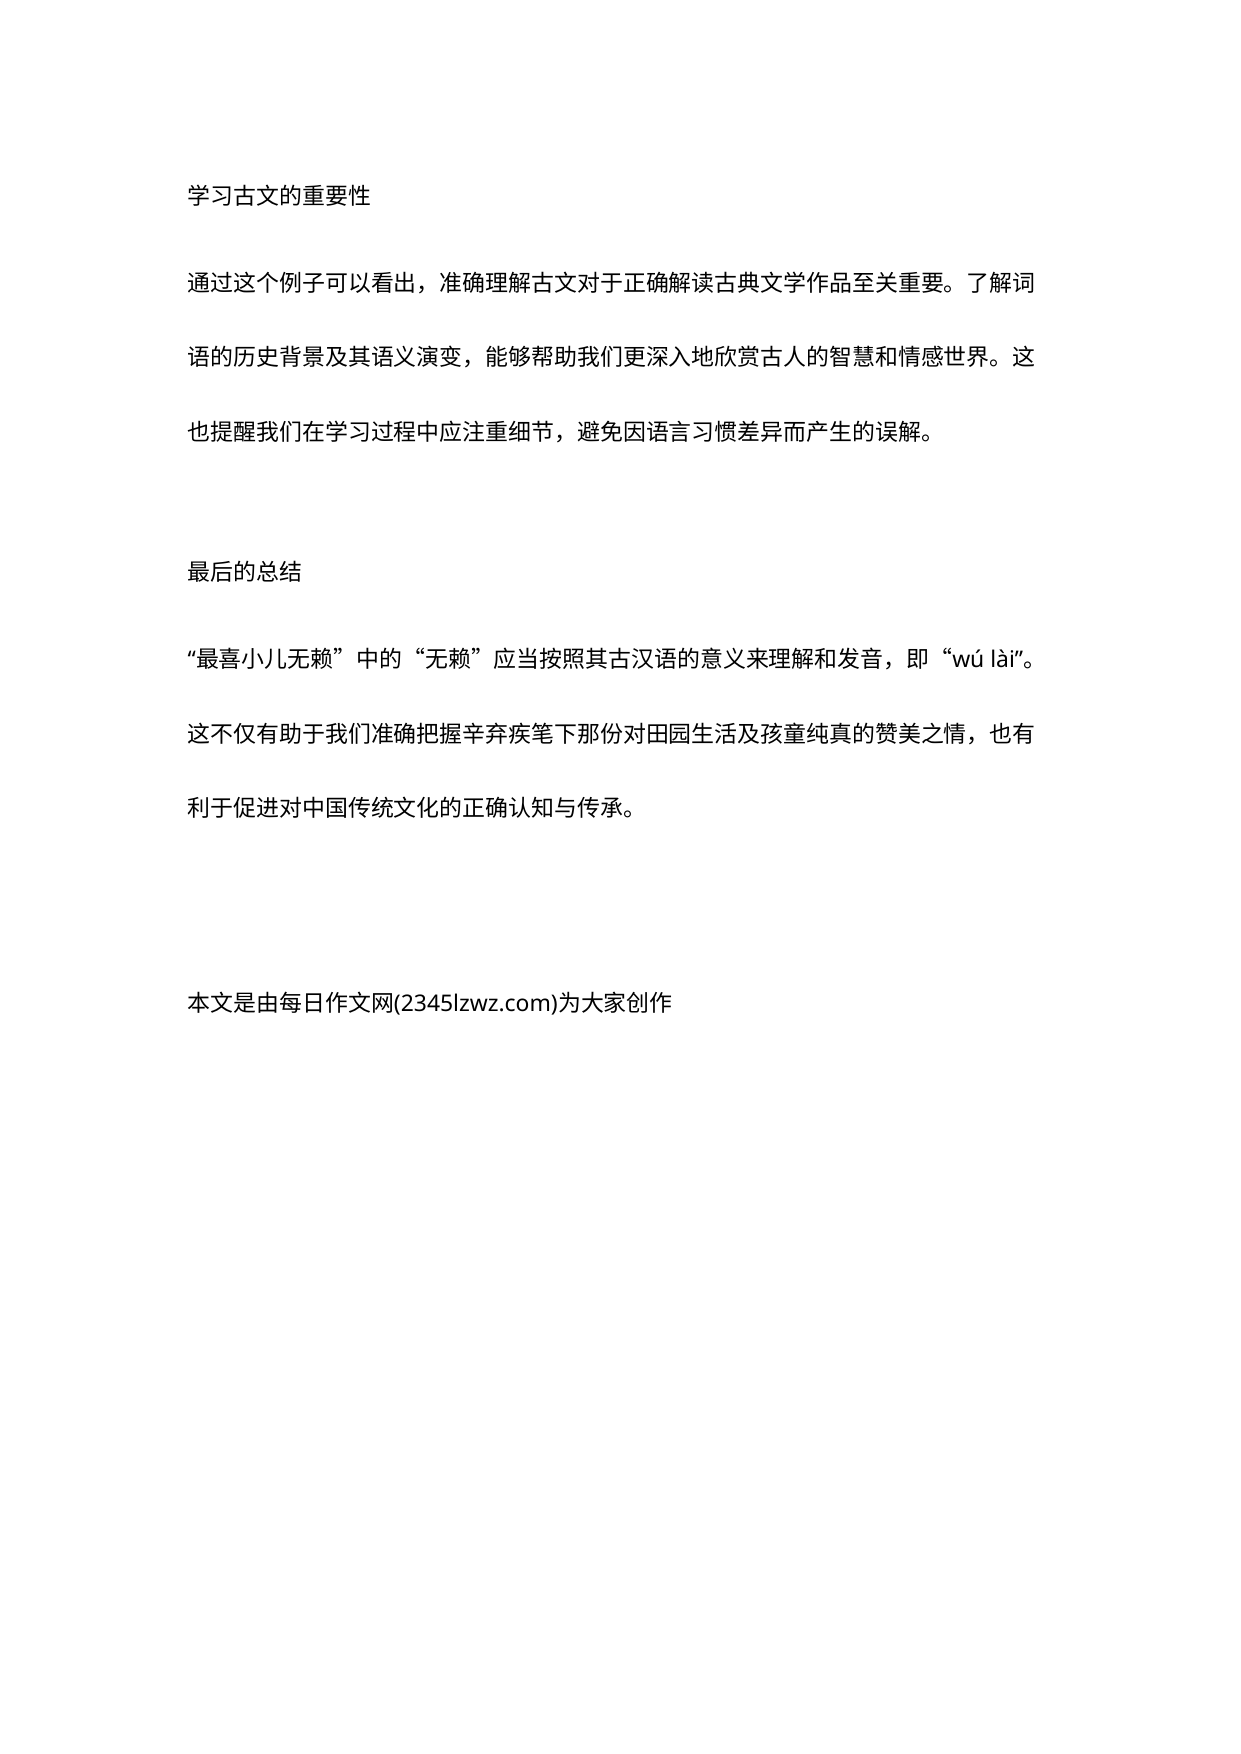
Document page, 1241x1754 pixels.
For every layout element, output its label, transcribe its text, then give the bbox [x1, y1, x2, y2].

text 通过这个例子可以看出，准确理解古文对于正确解读古典文学作品至关重要。了解词语的历史背景及其语义演变，能够帮助我们更深入地欣赏古人的智慧和情感世界。这也提醒我们在学习过程中应注重细节，避免因语言习惯差异而产生的误解。 [187, 248, 1053, 463]
text 最后的总结 [187, 538, 1053, 603]
text 学习古文的重要性 [187, 162, 1053, 227]
text 本文是由每日作文网(2345lzwz.com)为大家创作 [187, 968, 1053, 1033]
text “最喜小儿无赖”中的“无赖”应当按照其古汉语的意义来理解和发音，即“wú lài”。这不仅有助于我们准确把握辛弃疾笔下那份对田园生活及孩童纯真的赞美之情，也有利于促进对中国传统文化的正确认知与传承。 [187, 625, 1053, 839]
